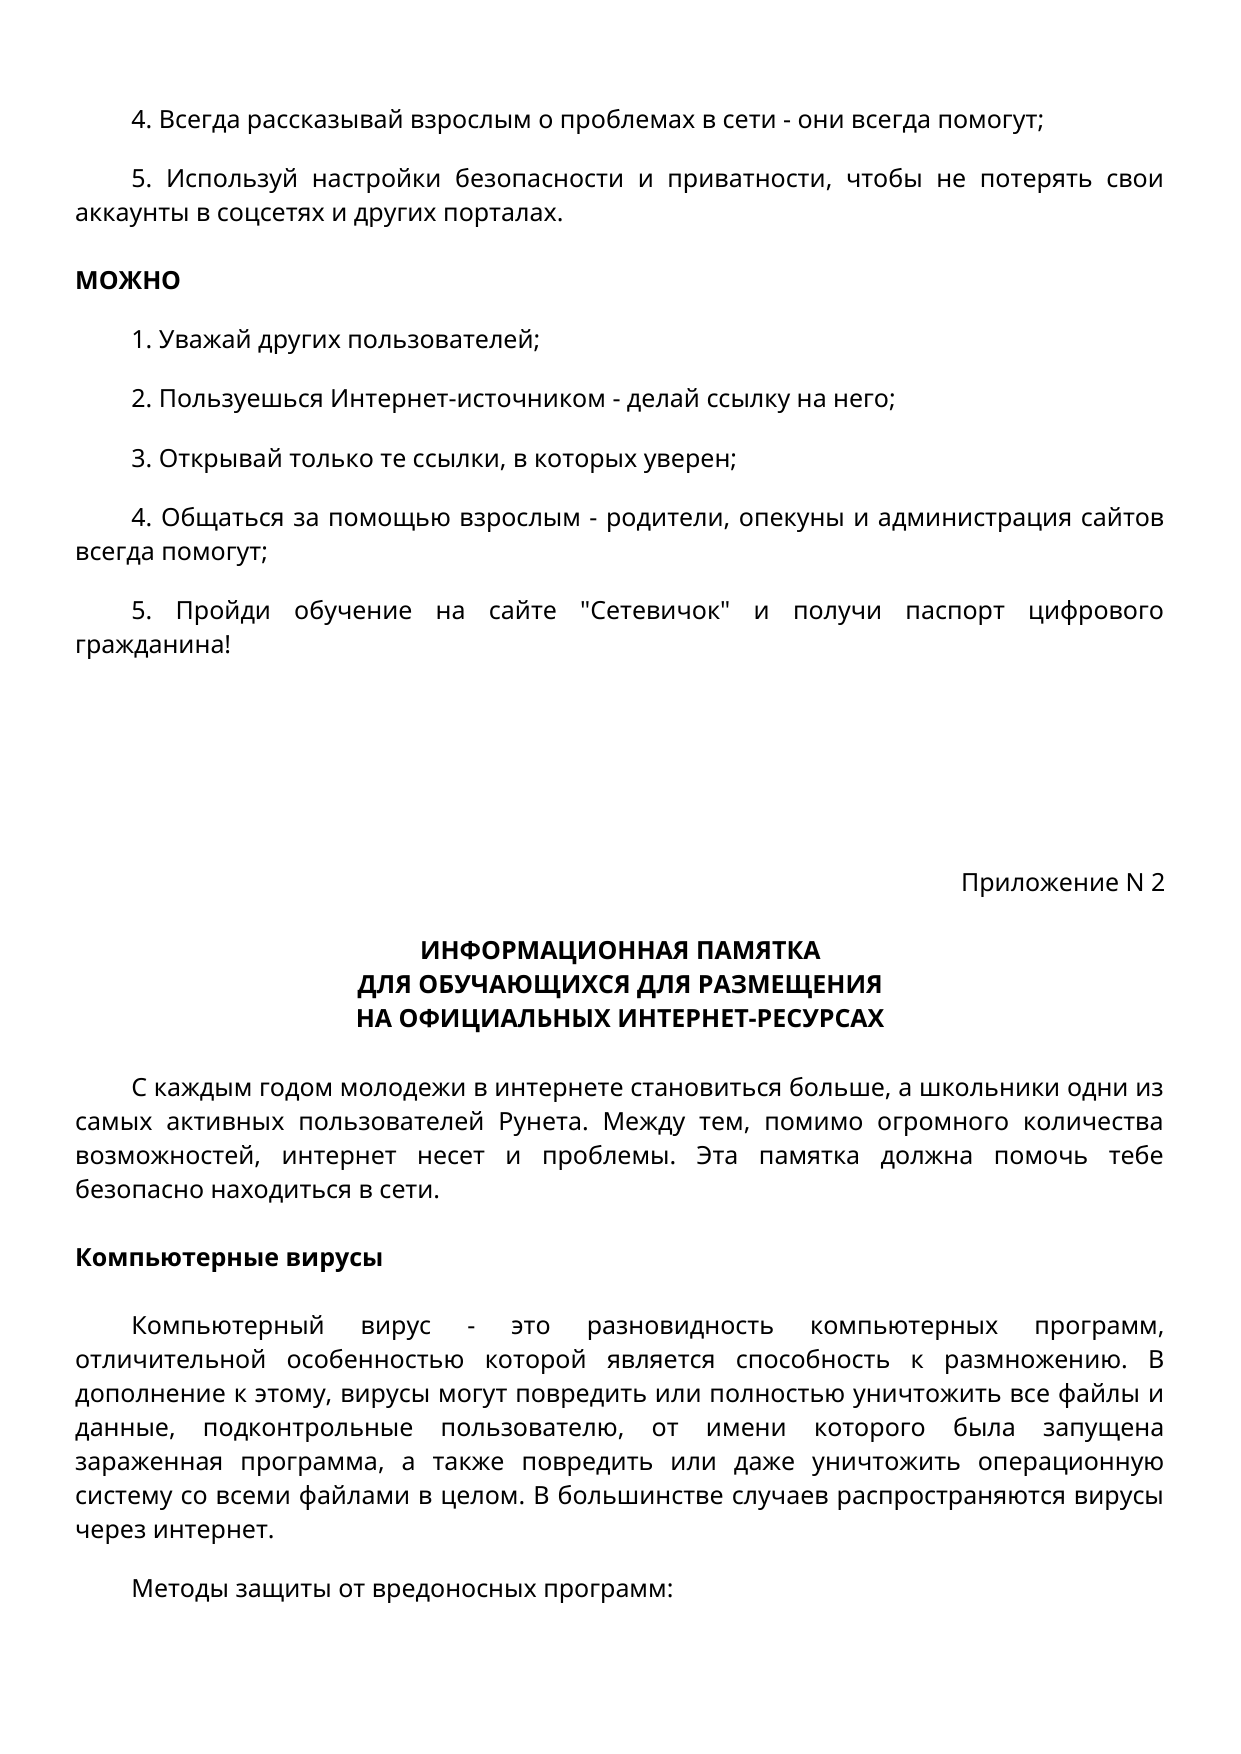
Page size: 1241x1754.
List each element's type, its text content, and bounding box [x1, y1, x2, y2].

title НА ОФИЦИАЛЬНЫХ ИНТЕРНЕТ-РЕСУРСАХ [75, 1001, 1165, 1035]
text 5. Используй настройки безопасности и приватности, чтобы не потерять свои аккаунты в соцсетях и других порталах. [75, 161, 1165, 229]
title МОЖНО [75, 263, 1165, 297]
title Компьютерные вирусы [75, 1239, 1165, 1274]
text Методы защиты от вредоносных программ: [75, 1571, 1165, 1605]
title ДЛЯ ОБУЧАЮЩИХСЯ ДЛЯ РАЗМЕЩЕНИЯ [75, 967, 1165, 1001]
text 5. Пройди обучение на сайте "Сетевичок" и получи паспорт цифрового гражданина! [75, 592, 1165, 661]
title ИНФОРМАЦИОННАЯ ПАМЯТКА [75, 933, 1165, 967]
text Компьютерный вирус - это разновидность компьютерных программ, отличительной особенностью которой является способность к размножению. В дополнение к этому, вирусы могут повредить или полностью уничтожить все файлы и данные, подконтрольные пользователю, от имени которого была запущена зараженная программа, а также повредить или даже уничтожить операционную систему со всеми файлами в целом. В большинстве случаев распространяются вирусы через интернет. [75, 1308, 1165, 1546]
text С каждым годом молодежи в интернете становиться больше, а школьники одни из самых активных пользователей Рунета. Между тем, помимо огромного количества возможностей, интернет несет и проблемы. Эта памятка должна помочь тебе безопасно находиться в сети. [75, 1069, 1165, 1206]
text 3. Открывай только те ссылки, в которых уверен; [75, 440, 1165, 474]
text 4. Всегда рассказывай взрослым о проблемах в сети - они всегда помогут; [75, 102, 1165, 136]
text Приложение N 2 [75, 865, 1165, 899]
text 2. Пользуешься Интернет-источником - делай ссылку на него; [75, 381, 1165, 415]
text 4. Общаться за помощью взрослым - родители, опекуны и администрация сайтов всегда помогут; [75, 499, 1165, 567]
text 1. Уважай других пользователей; [75, 322, 1165, 356]
